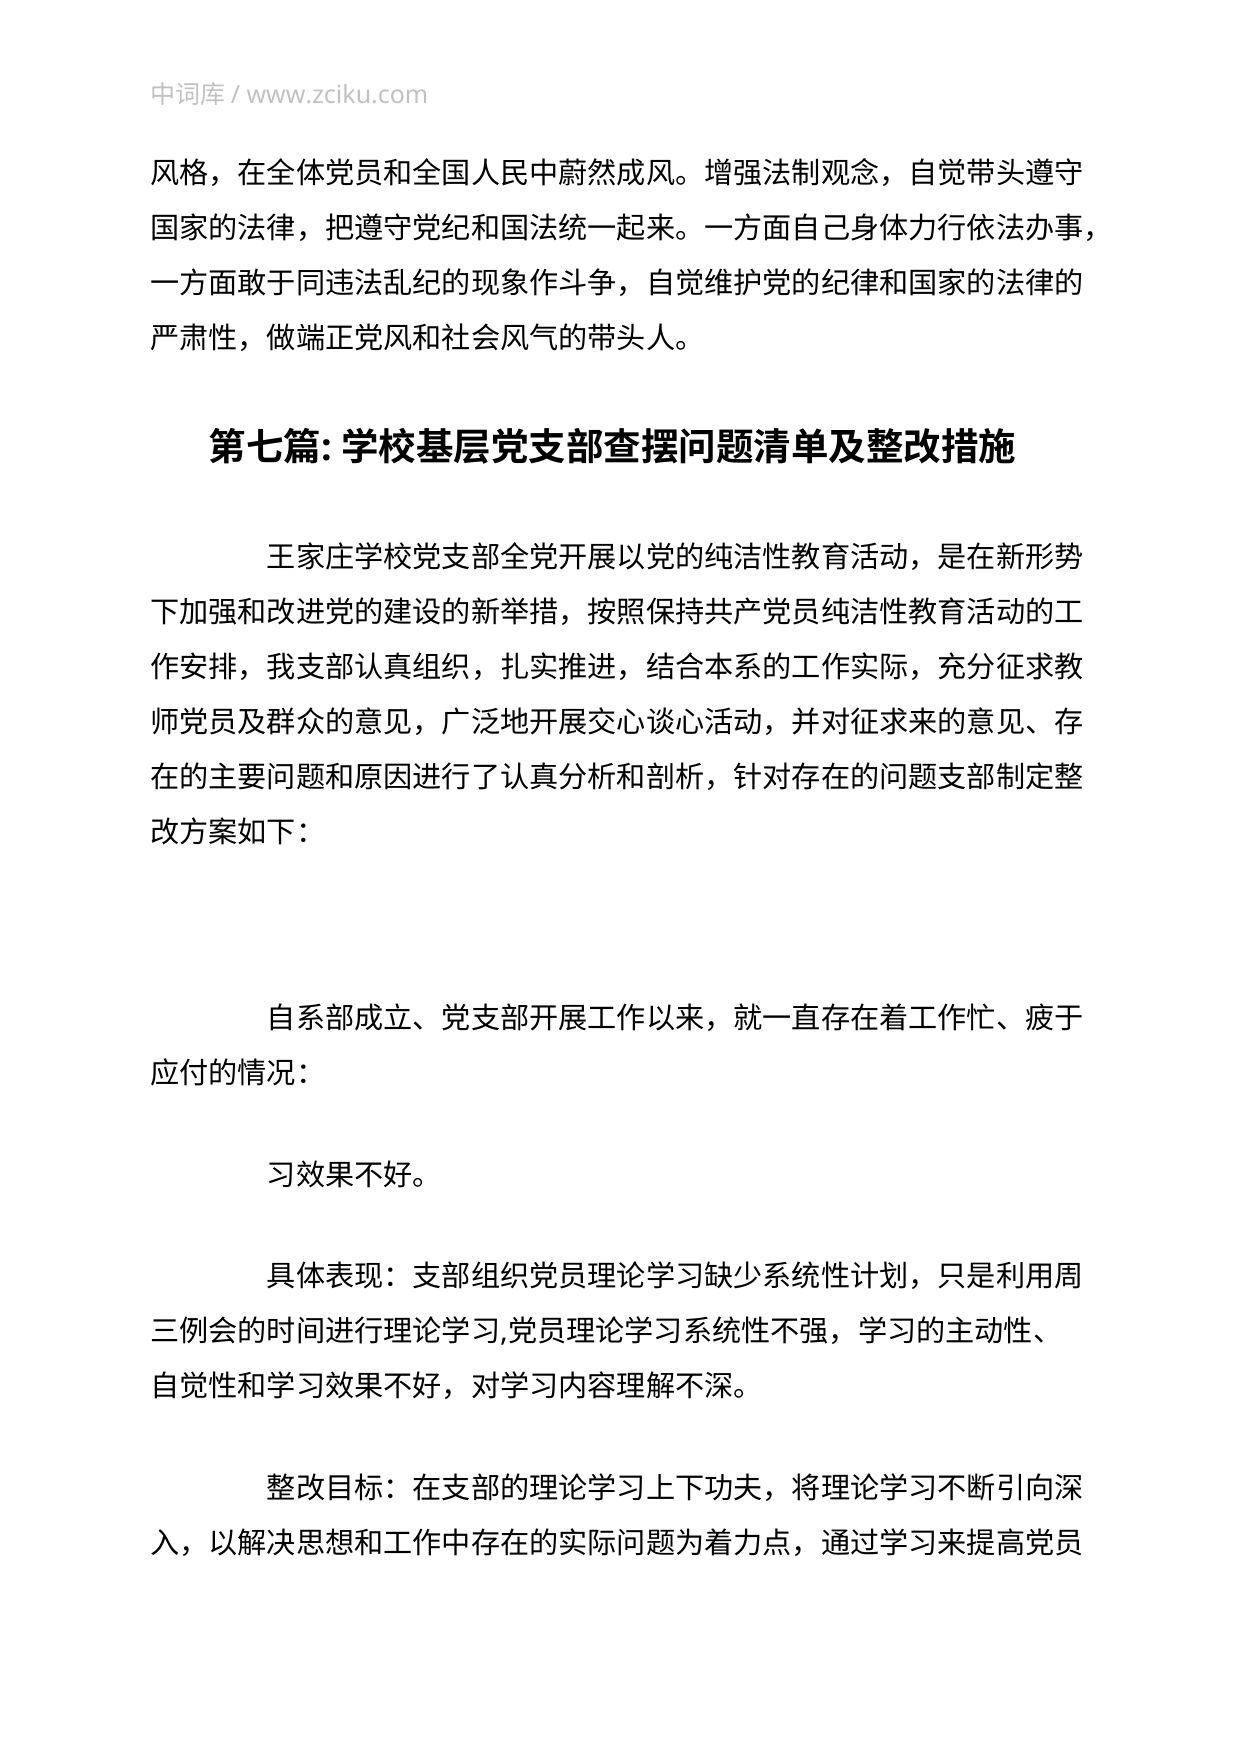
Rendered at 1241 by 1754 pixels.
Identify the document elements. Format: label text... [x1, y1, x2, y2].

text 具体表现：支部组织党员理论学习缺少系统性计划，只是利用周三例会的时间进行理论学习,党员理论学习系统性不强，学习的主动性、自觉性和学习效果不好，对学习内容理解不深。 [150, 1253, 1090, 1405]
text 第七篇: 学校基层党支部查摆问题清单及整改措施 [150, 416, 1090, 471]
text 王家庄学校党支部全党开展以党的纯洁性教育活动，是在新形势下加强和改进党的建设的新举措，按照保持共产党员纯洁性教育活动的工作安排，我支部认真组织，扎实推进，结合本系的工作实际，充分征求教师党员及群众的意见，广泛地开展交心谈心活动，并对征求来的意见、存在的主要问题和原因进行了认真分析和剖析，针对存在的问题支部制定整改方案如下： [150, 534, 1090, 851]
text 习效果不好。 [150, 1151, 1090, 1193]
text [150, 150, 1090, 357]
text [150, 1464, 1090, 1562]
text 自系部成立、党支部开展工作以来，就一直存在着工作忙、疲于应付的情况： [150, 994, 1090, 1092]
